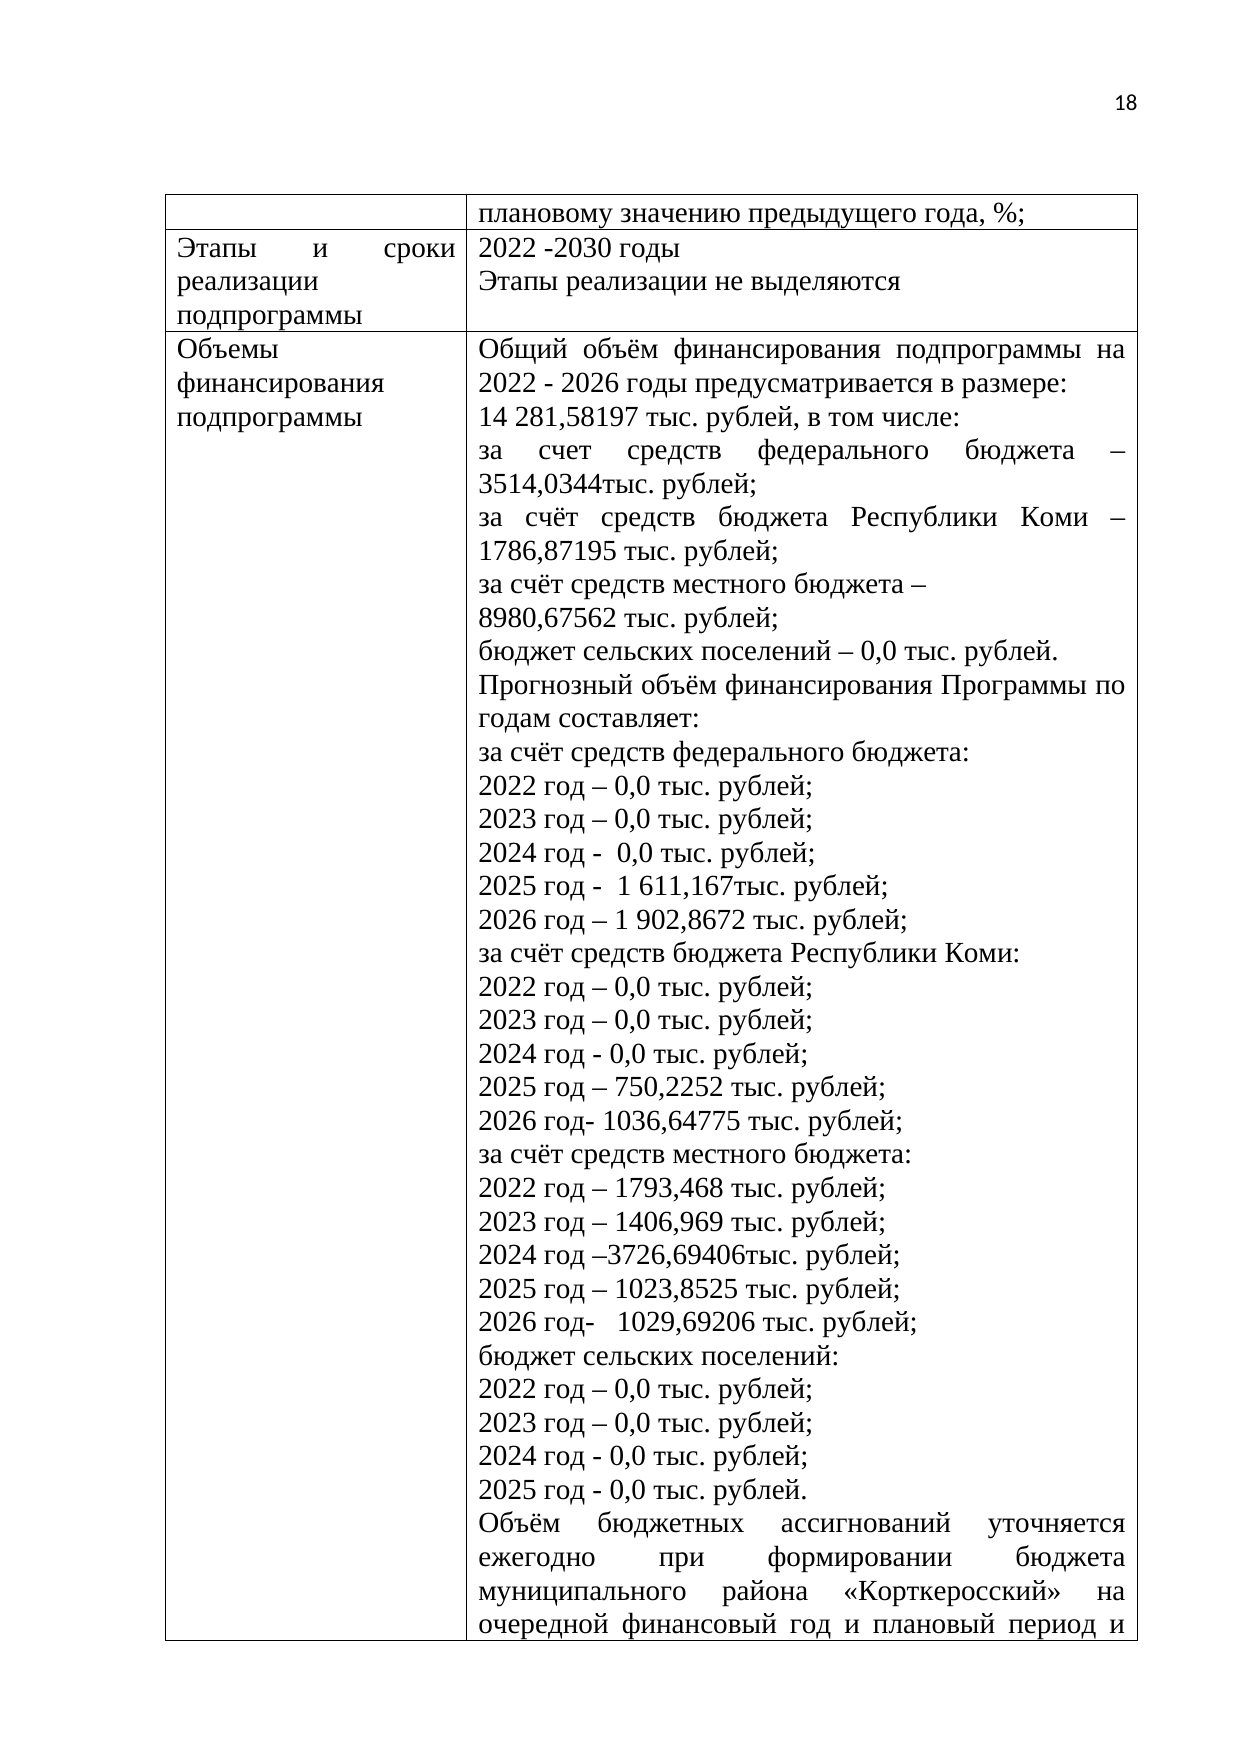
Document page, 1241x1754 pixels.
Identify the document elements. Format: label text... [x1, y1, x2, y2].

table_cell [166, 332, 466, 1640]
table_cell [467, 195, 1137, 229]
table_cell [166, 195, 466, 229]
table_cell 2022 -2030 годы Этапы реализации не выделяются [467, 230, 1137, 331]
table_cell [467, 332, 1137, 1640]
table_cell Этапы и сроки реализации подпрограммы [166, 230, 466, 331]
